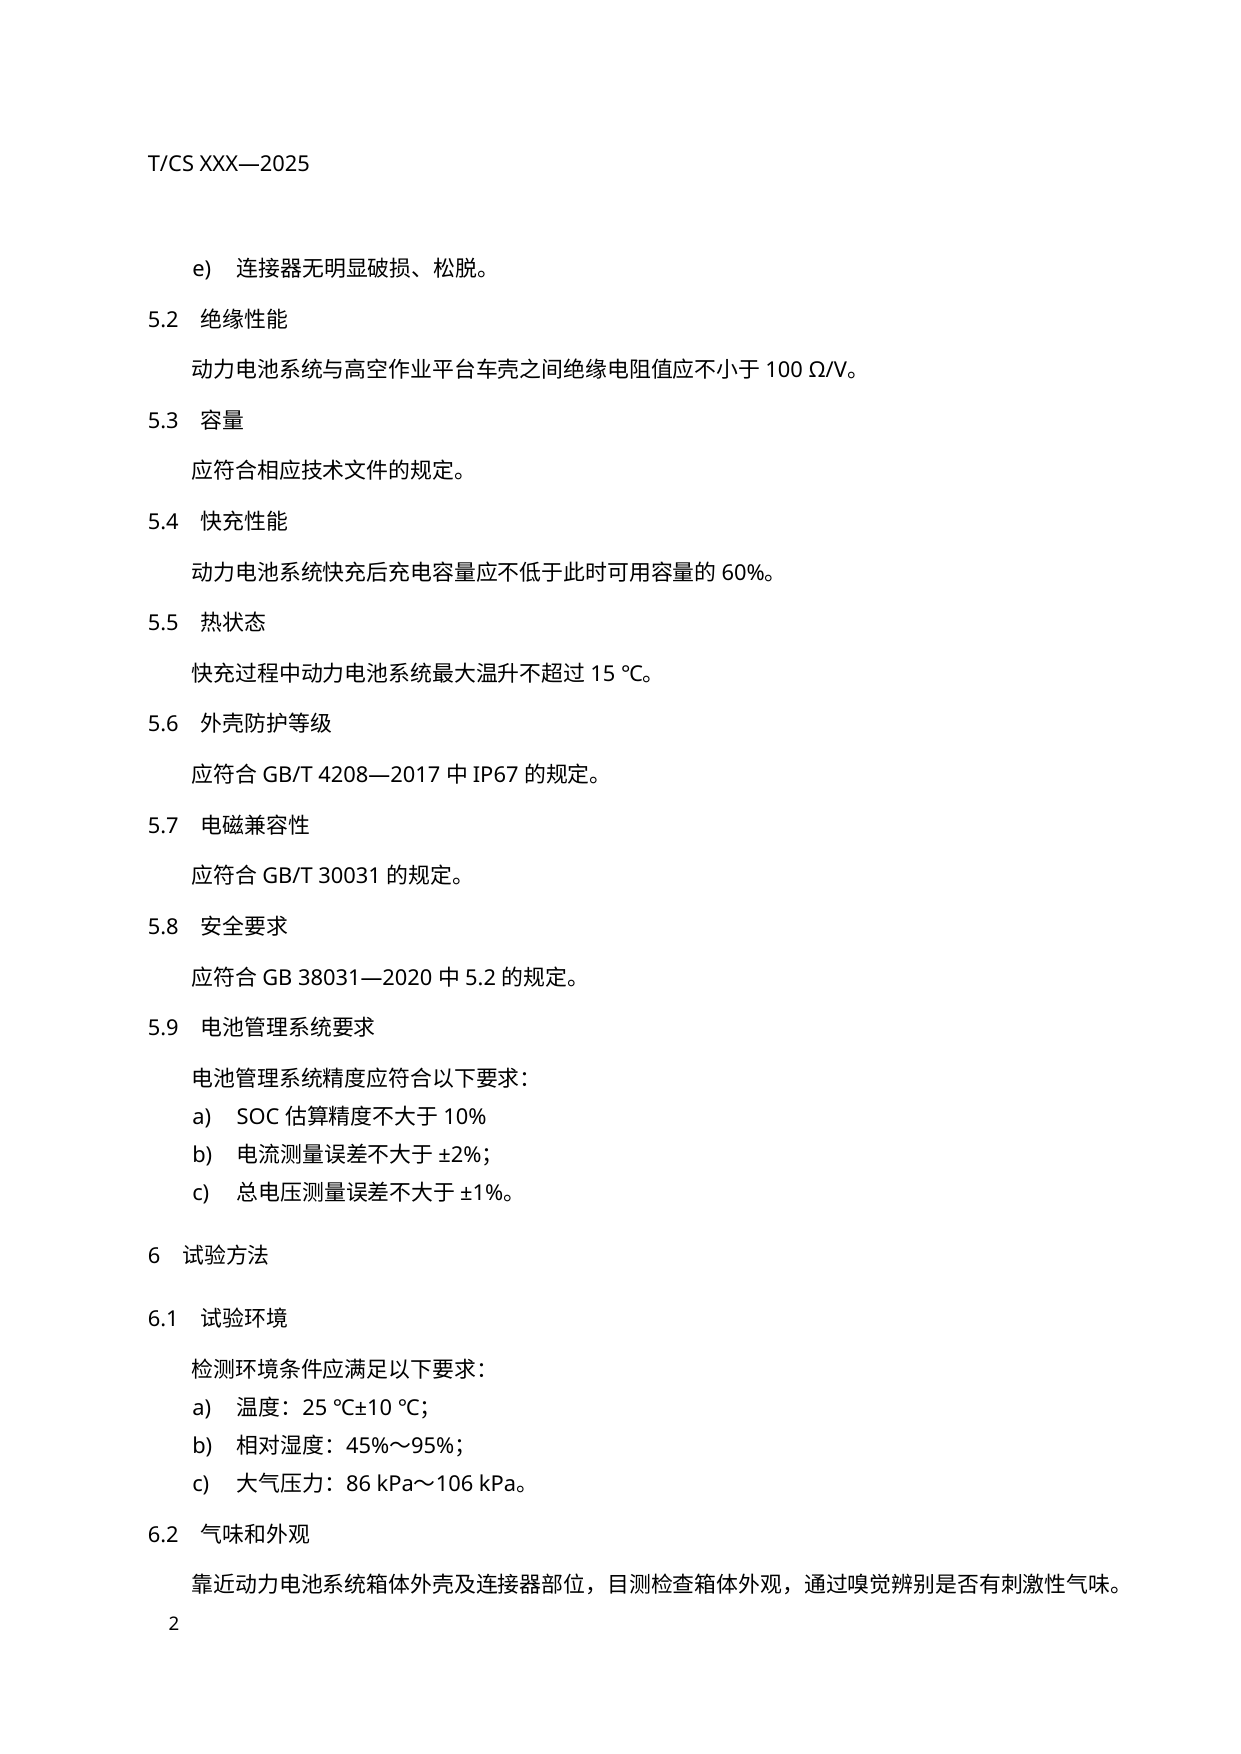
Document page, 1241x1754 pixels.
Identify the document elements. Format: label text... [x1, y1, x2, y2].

text 电池管理系统精度应符合以下要求： [148, 1061, 1122, 1092]
text 绝缘性能 [148, 302, 1122, 333]
text 气味和外观 [148, 1517, 1122, 1548]
text 快充性能 [148, 504, 1122, 536]
text 快充过程中动力电池系统最大温升不超过 15 ℃。 [148, 656, 1122, 688]
list 相对湿度：45%～95%； [192, 1428, 1122, 1460]
text 外壳防护等级 [148, 706, 1122, 738]
text 热状态 [148, 605, 1122, 637]
list 大气压力：86 kPa～106 kPa。 [192, 1466, 1122, 1498]
list 温度：25 ℃±10 ℃； [192, 1390, 1122, 1422]
text 应符合相应技术文件的规定。 [148, 453, 1122, 485]
text 电池管理系统要求 [148, 1010, 1122, 1042]
text 试验方法 [148, 1238, 1122, 1270]
text 动力电池系统快充后充电容量应不低于此时可用容量的 60%。 [148, 554, 1122, 586]
text 安全要求 [148, 909, 1122, 941]
list SOC 估算精度不大于 10% [192, 1099, 1122, 1131]
text 应符合 GB 38031—2020 中 5.2 的规定。 [148, 959, 1122, 991]
text 试验环境 [148, 1301, 1122, 1333]
text 应符合 GB/T 30031 的规定。 [148, 858, 1122, 890]
text 电磁兼容性 [148, 808, 1122, 839]
text 容量 [148, 403, 1122, 435]
list 总电压测量误差不大于 ±1%。 [192, 1175, 1122, 1207]
text 动力电池系统与高空作业平台车壳之间绝缘电阻值应不小于 100 Ω/V。 [148, 352, 1122, 384]
list 电流测量误差不大于 ±2%； [192, 1137, 1122, 1169]
text 应符合 GB/T 4208—2017 中 IP67 的规定。 [148, 757, 1122, 789]
text 连接器无明显破损、松脱。 [192, 251, 1122, 283]
text 靠近动力电池系统箱体外壳及连接器部位，目测检查箱体外观，通过嗅觉辨别是否有刺激性气味。 [148, 1567, 1122, 1599]
text 检测环境条件应满足以下要求： [148, 1352, 1122, 1383]
